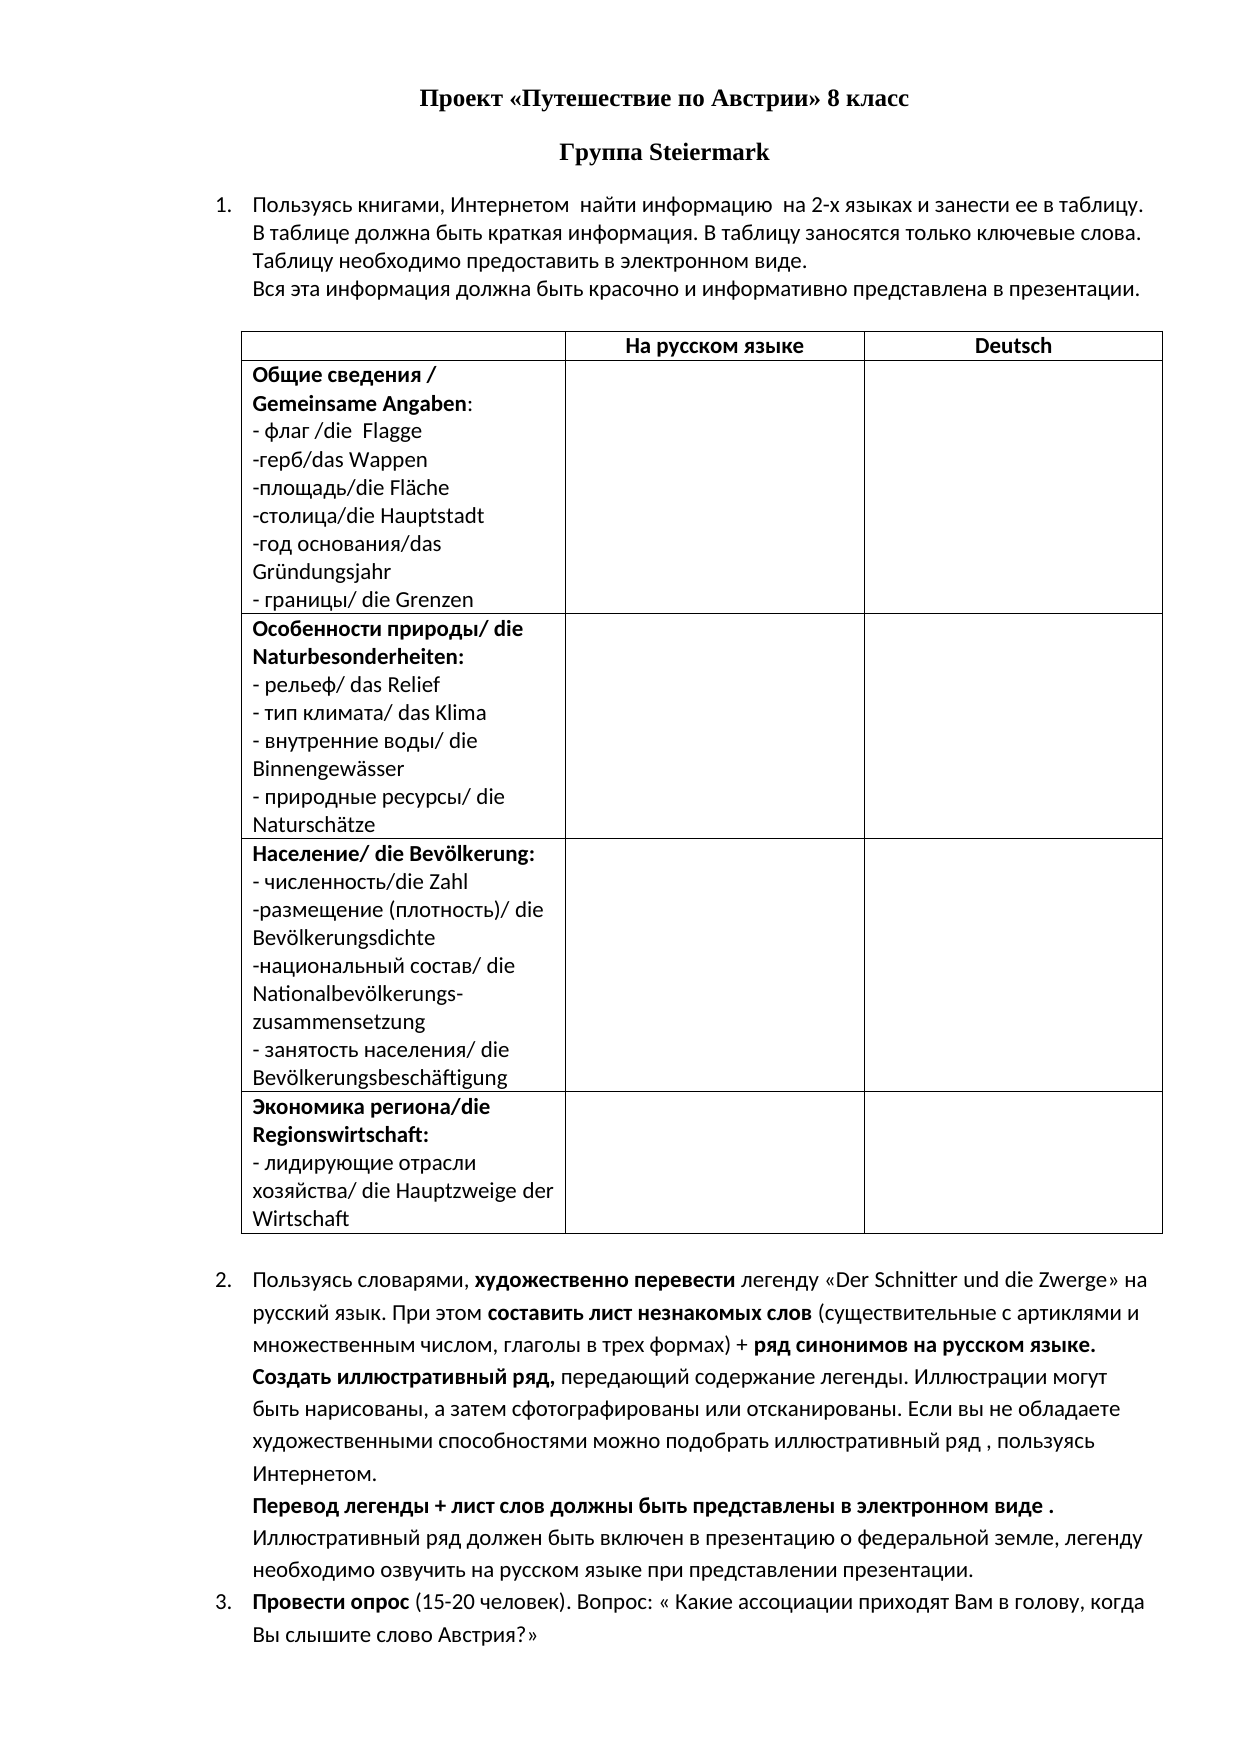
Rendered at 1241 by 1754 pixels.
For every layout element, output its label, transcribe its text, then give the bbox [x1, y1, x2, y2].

table_header Deutsch [865, 332, 1162, 359]
table_cell [865, 1092, 1162, 1232]
text Группа Steiermark [177, 137, 1152, 165]
table_cell [865, 839, 1162, 1091]
table_cell [566, 614, 864, 838]
list Перевод легенды + лист слов должны быть представлены в электронном виде . [252, 1491, 1152, 1519]
table_header На русском языке [566, 332, 864, 359]
table_header [242, 332, 565, 359]
table_cell [865, 614, 1162, 838]
table_cell [865, 361, 1162, 613]
list Пользуясь книгами, Интернетом найти информацию на 2-х языках и занести ее в таблицу. В таблице должна быть краткая информация. В таблицу заносятся только ключевые слова. [215, 190, 1152, 246]
table_cell [566, 1092, 864, 1232]
table_cell [566, 839, 864, 1091]
table_cell Общие сведения / Gemeinsame Angaben: - флаг /die Flagge -герб/das Wappen -площадь/die Fläche -столица/die Hauptstadt -год основания/das Gründungsjahr - границы/ die Grenzen [242, 361, 565, 613]
table_cell Особенности природы/ die Naturbesonderheiten: - рельеф/ das Relief - тип климата/ das Klima - внутренние воды/ die Binnengewässer - природные ресурсы/ die Naturschätze [242, 614, 565, 838]
table_cell Население/ die Bevölkerung: - численность/die Zahl -размещение (плотность)/ die Bevölkerungsdichte -национальный состав/ die Nationalbevölkerungs-zusammensetzung - занятость населения/ die Bevölkerungsbeschäftigung [242, 839, 565, 1091]
table_cell Экономика региона/die Regionswirtschaft: - лидирующие отрасли хозяйства/ die Hauptzweige der Wirtschaft [242, 1092, 565, 1232]
list Провести опрос (15-20 человек). Вопрос: « Какие ассоциации приходят Вам в голову, когда Вы слышите слово Австрия?» [215, 1587, 1152, 1648]
text Вся эта информация должна быть красочно и информативно представлена в презентации. [252, 274, 1152, 302]
table_cell [566, 361, 864, 613]
list Создать иллюстративный ряд, передающий содержание легенды. Иллюстрации могут быть нарисованы, а затем сфотографированы или отсканированы. Если вы не обладаете художественными способностями можно подобрать иллюстративный ряд , пользуясь Интернетом. [252, 1362, 1152, 1487]
text Таблицу необходимо предоставить в электронном виде. [252, 246, 1152, 274]
list Пользуясь словарями, художественно перевести легенду «Der Schnitter und die Zwerge» на русский язык. При этом составить лист незнакомых слов (существительные с артиклями и множественным числом, глаголы в трех формах) + ряд синонимов на русском языке. [215, 1266, 1152, 1358]
text Проект «Путешествие по Австрии» 8 класс [177, 83, 1152, 111]
list Иллюстративный ряд должен быть включен в презентацию о федеральной земле, легенду необходимо озвучить на русском языке при представлении презентации. [252, 1523, 1152, 1583]
